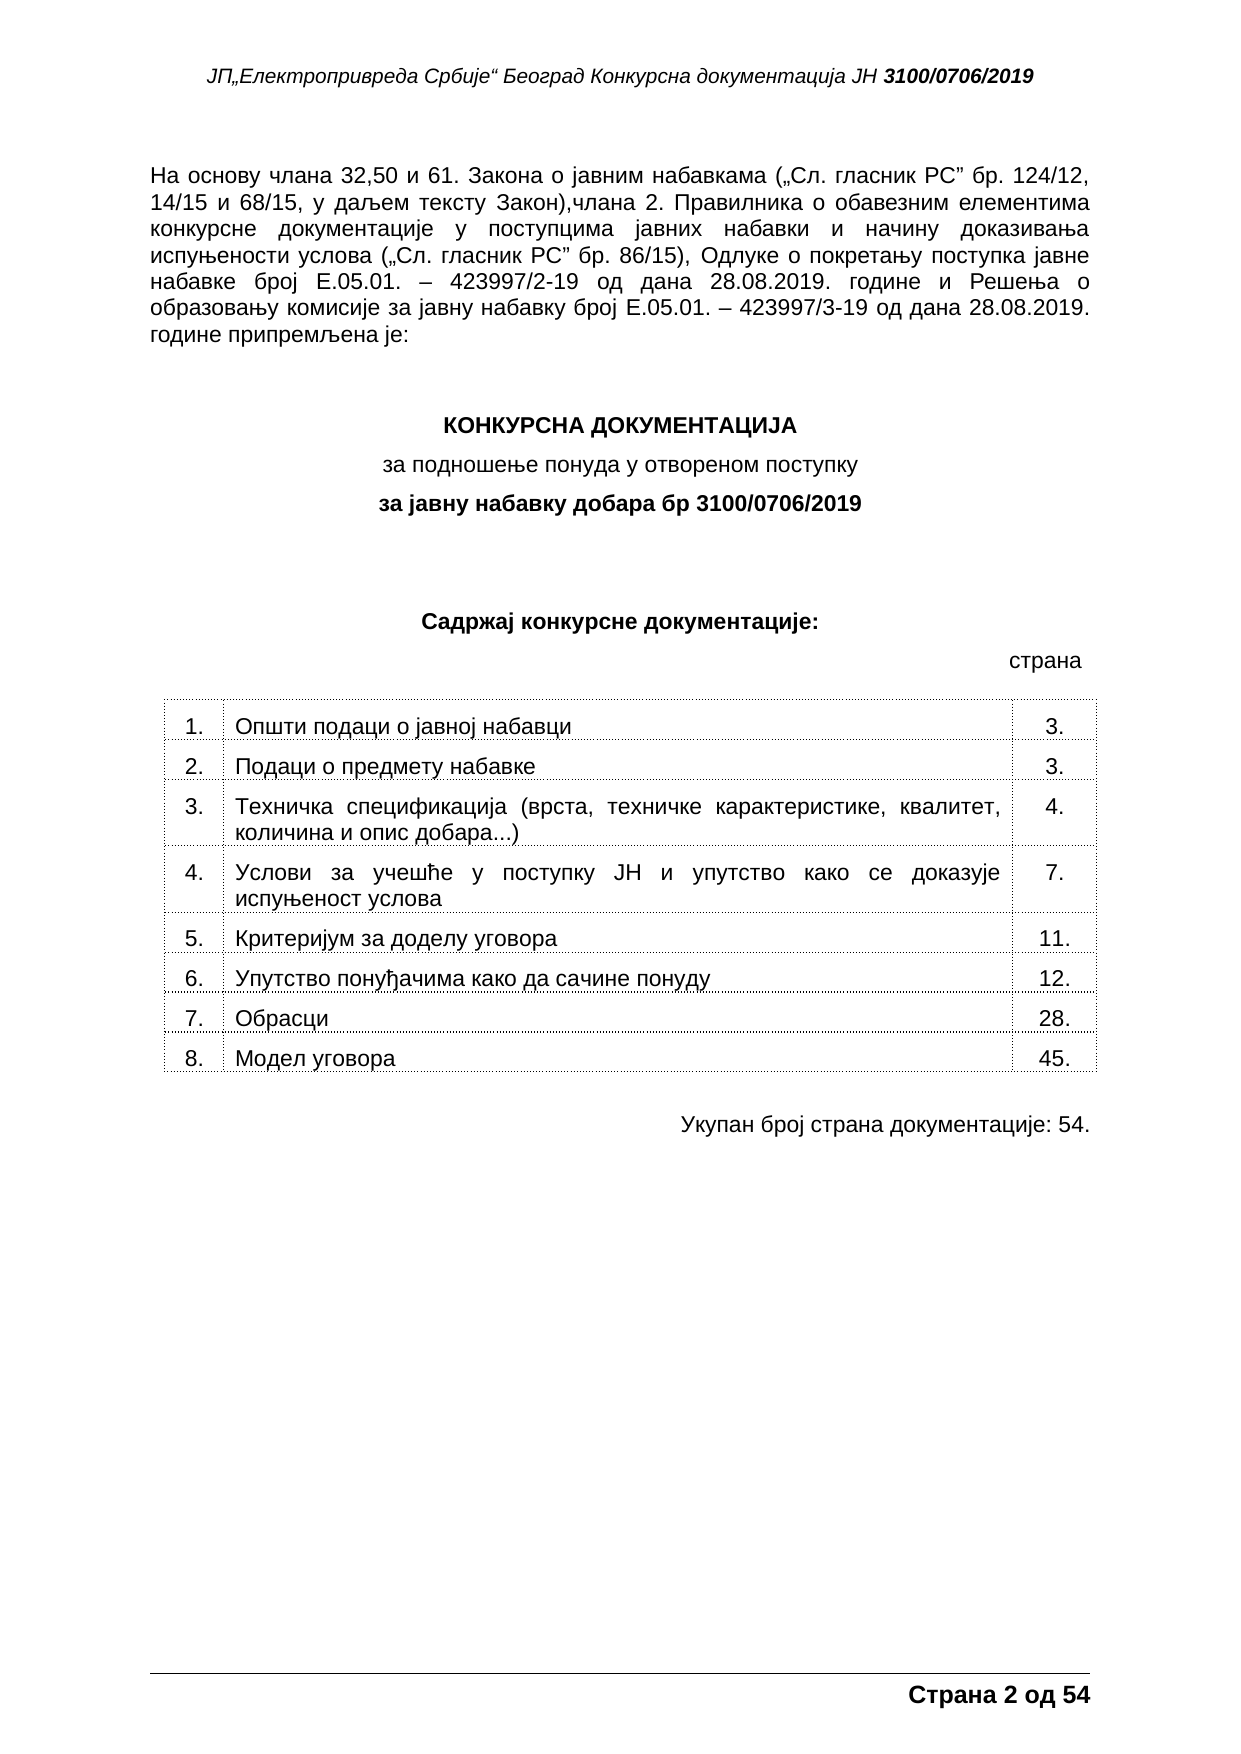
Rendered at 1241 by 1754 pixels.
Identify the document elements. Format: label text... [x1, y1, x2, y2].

table_cell 28. [1013, 991, 1097, 1031]
title Садржај конкурсне документације: [150, 608, 1090, 634]
table_cell 7. [165, 991, 223, 1031]
table_cell 5. [165, 912, 223, 952]
title страна [150, 647, 1090, 699]
table_cell Упутство понуђачима како да сачине понуду [224, 952, 1012, 991]
table_cell 12. [1013, 952, 1097, 991]
table_cell 3. [1013, 739, 1097, 779]
text Укупан број страна документације: 54. [150, 1111, 1090, 1137]
table_cell 8. [165, 1031, 223, 1071]
table_cell 7. [1013, 845, 1097, 912]
table_header 3. [1013, 699, 1097, 739]
table_cell Услови за учешће у поступку ЈН и упутство како се доказује испуњеност услова [224, 845, 1012, 912]
table_cell Критеријум за доделу уговора [224, 912, 1012, 952]
table_cell 11. [1013, 912, 1097, 952]
text за јавну набавку добара бр 3100/0706/2019 [150, 490, 1090, 516]
table_cell 4. [1013, 779, 1097, 845]
table_cell Модел уговора [224, 1031, 1012, 1071]
table_cell Обрасци [224, 991, 1012, 1031]
table_cell 2. [165, 739, 223, 779]
table_cell 6. [165, 952, 223, 991]
text за подношење понуда у отвореном поступку [150, 451, 1090, 477]
table_header Општи подаци о јавној набавци [224, 699, 1012, 739]
table_header 1. [165, 699, 223, 739]
text На основу члана 32,50 и 61. Закона о јавним набавкама („Сл. гласник РС” бр. 124/12, 14/15 и 68/15, у даљем тексту Закон),члана 2. Правилника о обавезним елементима конкурсне документације у поступцима јавних набавки и начину доказивања испуњености услова („Сл. гласник РС” бр. 86/15), Одлуке о покретању поступка јавне набавке број E.05.01. – 423997/2-19 од дана 28.08.2019. године и Решења о образовању комисије за јавну набавку број E.05.01. – 423997/3-19 од дана 28.08.2019. године припремљена је: [150, 162, 1090, 347]
table_cell 4. [165, 845, 223, 912]
table_cell Подаци о предмету набавке [224, 739, 1012, 779]
table_cell 3. [165, 779, 223, 845]
table_cell Техничка спецификација (врста, техничке карактеристике, квалитет, количина и опис добара...) [224, 779, 1012, 845]
table_cell 45. [1013, 1031, 1097, 1071]
text КОНКУРСНА ДОКУМЕНТАЦИЈА [150, 412, 1090, 438]
